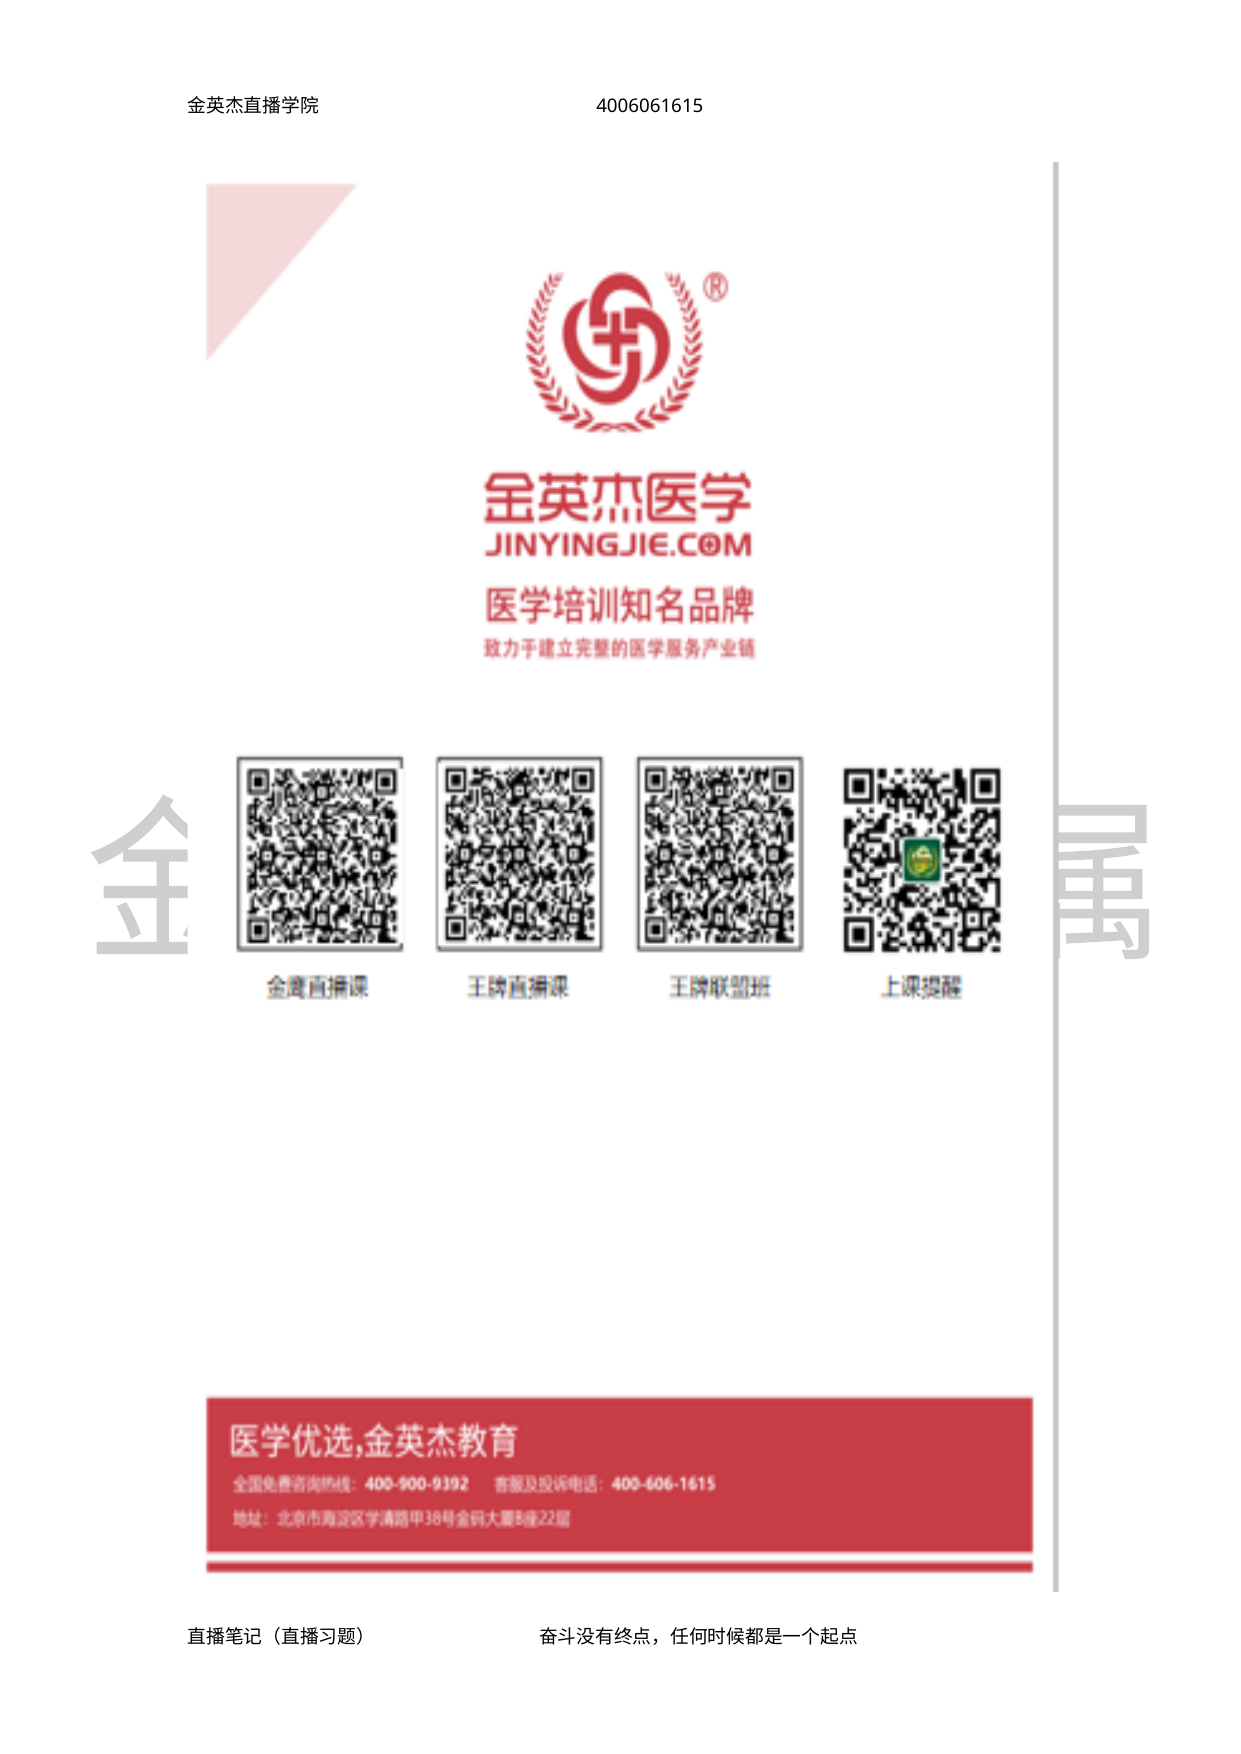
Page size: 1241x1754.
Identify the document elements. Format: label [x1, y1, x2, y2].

picture [187, 162, 1059, 1592]
